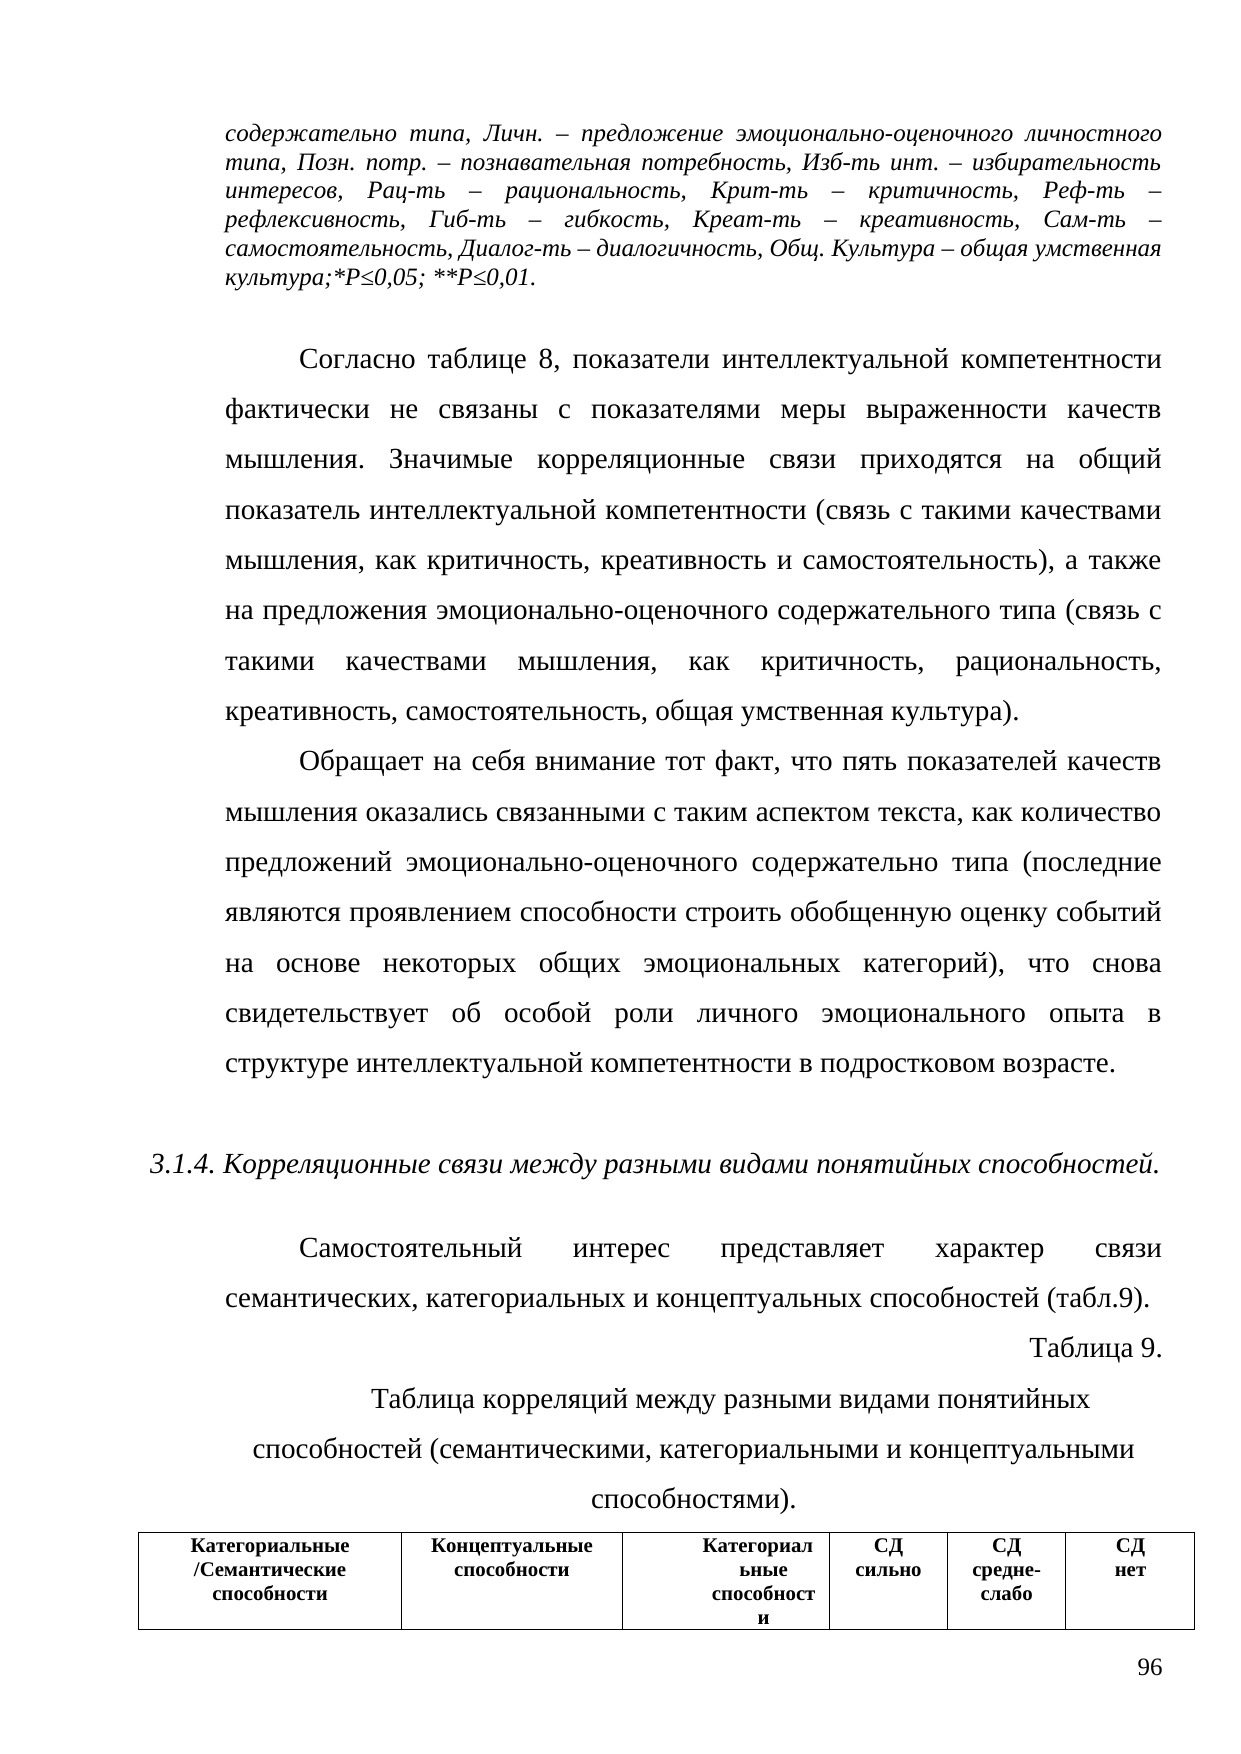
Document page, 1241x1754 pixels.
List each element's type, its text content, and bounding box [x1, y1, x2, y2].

table_header Концептуальные способности [402, 1533, 622, 1629]
text 3.1.4. Корреляционные связи между разными видами понятийных способностей. [150, 1146, 1162, 1179]
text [225, 118, 1162, 291]
text Обращает на себя внимание тот факт, что пять показателей качеств мышления оказались связанными с таким аспектом текста, как количество предложений эмоционально-оценочного содержательно типа (последние являются проявлением способности строить обобщенную оценку событий на основе некоторых общих эмоциональных категорий), что снова свидетельствует об особой роли личного эмоционального опыта в структуре интеллектуальной компетентности в подростковом возрасте. [225, 743, 1162, 1079]
text Согласно таблице 8, показатели интеллектуальной компетентности фактически не связаны с показателями меры выраженности качеств мышления. Значимые корреляционные связи приходятся на общий показатель интеллектуальной компетентности (связь с такими качествами мышления, как критичность, креативность и самостоятельность), а также на предложения эмоционально-оценочного содержательного типа (связь с такими качествами мышления, как критичность, рациональность, креативность, самостоятельность, общая умственная культура). [225, 341, 1162, 727]
table_header СД средне-слабо [948, 1533, 1065, 1629]
table_header Категориальные способности [623, 1533, 829, 1629]
text Таблица корреляций между разными видами понятийных способностей (семантическими, категориальными и концептуальными способностями). [225, 1381, 1162, 1515]
table_header СД нет [1066, 1533, 1194, 1629]
text Самостоятельный интерес представляет характер связи семантических, категориальных и концептуальных способностей (табл.9). [225, 1230, 1162, 1314]
table_header СД сильно [830, 1533, 947, 1629]
table_header Категориальные /Семантические способности [139, 1533, 401, 1629]
text Таблица 9. [225, 1330, 1162, 1364]
